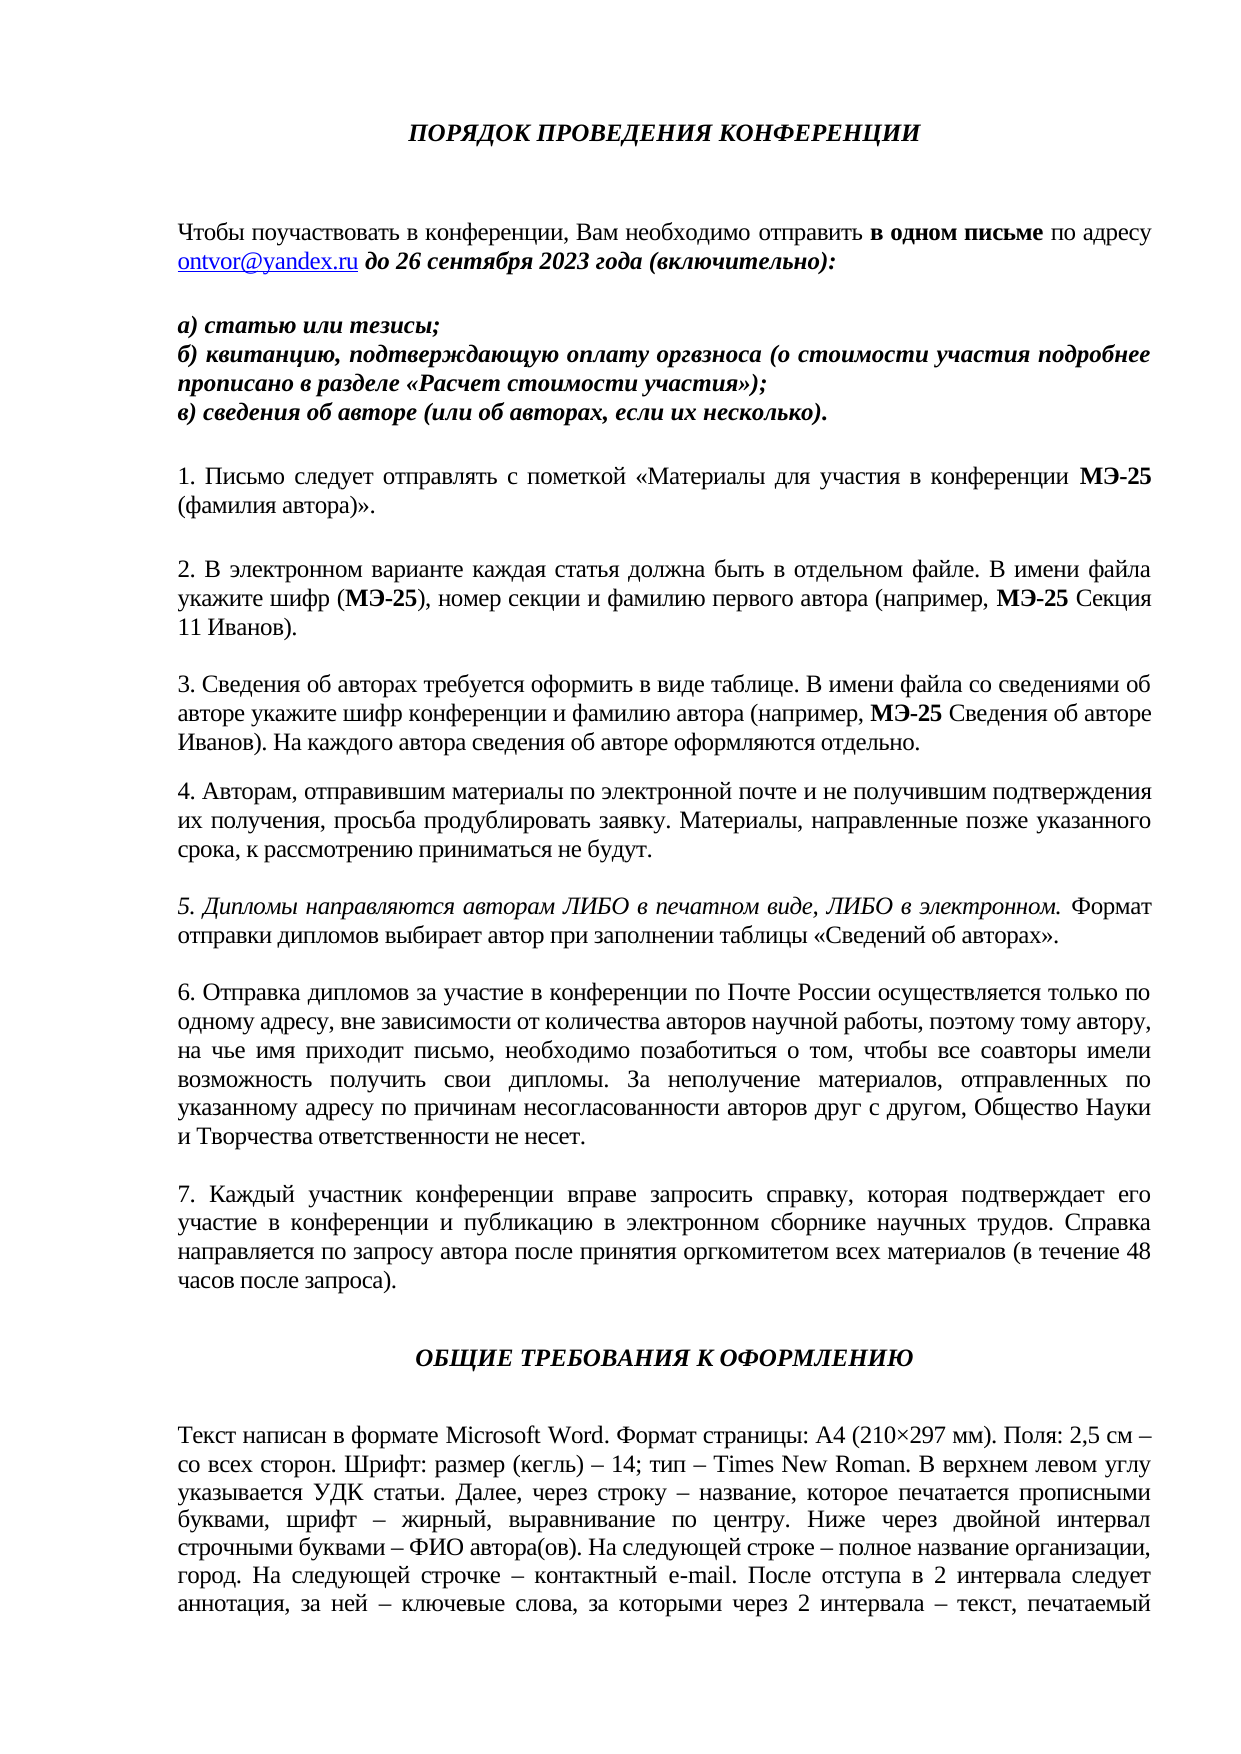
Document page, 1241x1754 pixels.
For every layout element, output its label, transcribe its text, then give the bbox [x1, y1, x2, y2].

text 3. Сведения об авторах требуется оформить в виде таблице. В имени файла со сведениями об авторе укажите шифр конференции и фамилию автора (например, МЭ-25 Сведения об авторе Иванов). На каждого автора сведения об авторе оформляются отдельно. [177, 669, 1152, 755]
text 6. Отправка дипломов за участие в конференции по Почте России осуществляется только по одному адресу, вне зависимости от количества авторов научной работы, поэтому тому автору, на чье имя приходит письмо, необходимо позаботиться о том, чтобы все соавторы имели возможность получить свои дипломы. За неполучение материалов, отправленных по указанному адресу по причинам несогласованности авторов друг с другом, Общество Науки и Творчества ответственности не несет. [177, 977, 1152, 1150]
text в) сведения об авторе (или об авторах, если их несколько). [177, 397, 1152, 425]
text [177, 1422, 1152, 1617]
text Чтобы поучаствовать в конференции, Вам необходимо отправить в одном письме по адресу ontvor@yandex.ru до 26 сентября 2023 года (включительно): [177, 217, 1152, 275]
text 7. Каждый участник конференции вправе запросить справку, которая подтверждает его участие в конференции и публикацию в электронном сборнике научных трудов. Справка направляется по запросу автора после принятия оргкомитетом всех материалов (в течение 48 часов после запроса). [177, 1179, 1152, 1294]
text ПОРЯДОК ПРОВЕДЕНИЯ КОНФЕРЕНЦИИ [177, 118, 1152, 147]
text 2. В электронном варианте каждая статья должна быть в отдельном файле. В имени файла укажите шифр (МЭ-25), номер секции и фамилию первого автора (например, МЭ-25 Секция 11 Иванов). [177, 554, 1152, 640]
text б) квитанцию, подтверждающую оплату оргвзноса (о стоимости участия подробнее прописано в разделе «Расчет стоимости участия»); [177, 339, 1152, 397]
text ОБЩИЕ ТРЕБОВАНИЯ К ОФОРМЛЕНИЮ [177, 1343, 1152, 1372]
text 1. Письмо следует отправлять с пометкой «Материалы для участия в конференции МЭ-25 (фамилия автора)». [177, 461, 1152, 518]
text 5. Дипломы направляются авторам ЛИБО в печатном виде, ЛИБО в электронном. Формат отправки дипломов выбирает автор при заполнении таблицы «Сведений об авторах». [177, 891, 1152, 949]
text 4. Авторам, отправившим материалы по электронной почте и не получившим подтверждения их получения, просьба продублировать заявку. Материалы, направленные позже указанного срока, к рассмотрению приниматься не будут. [177, 776, 1152, 862]
text а) статью или тезисы; [177, 310, 1152, 339]
